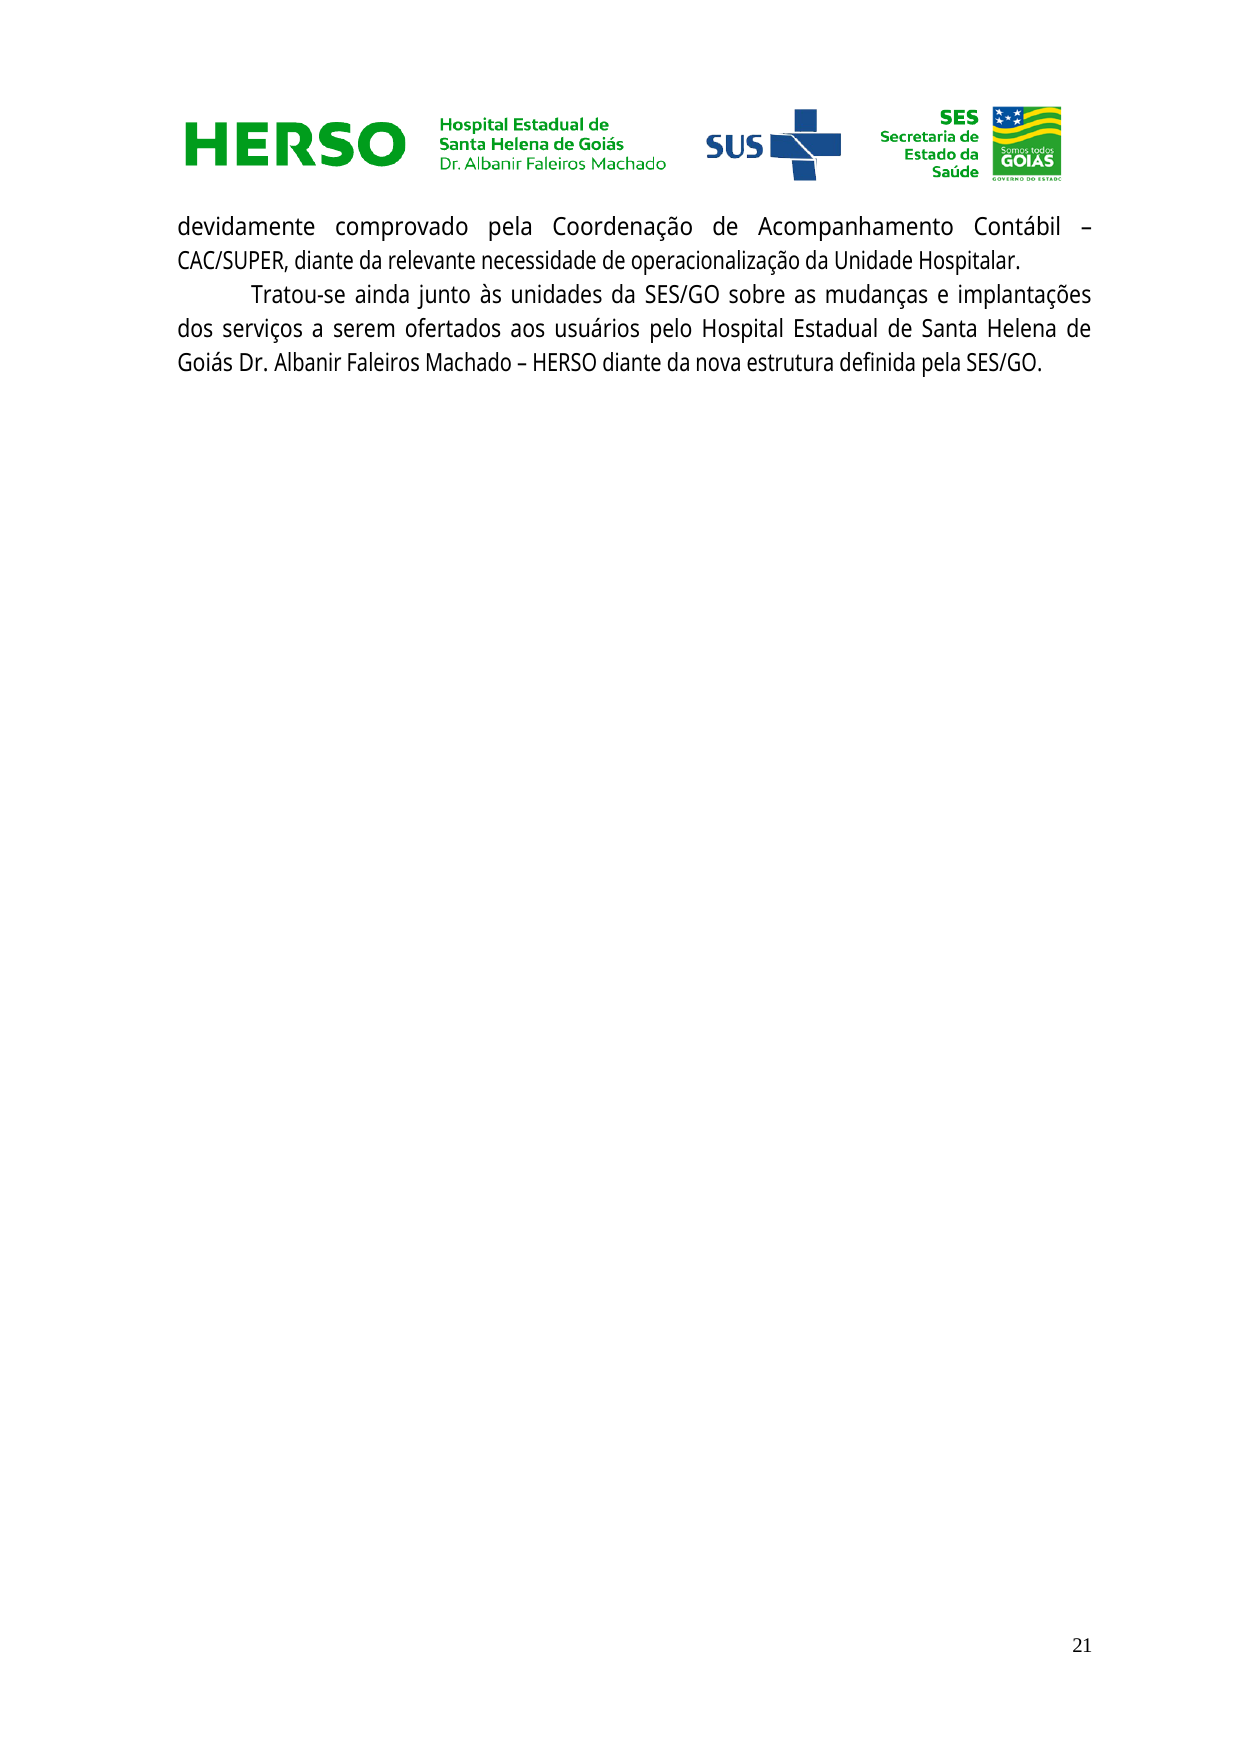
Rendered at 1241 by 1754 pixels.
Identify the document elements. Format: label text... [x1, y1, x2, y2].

text Tratou-se ainda junto às unidades da SES/GO sobre as mudanças e implantações dos serviços a serem ofertados aos usuários pelo Hospital Estadual de Santa Helena de Goiás Dr. Albanir Faleiros Machado – HERSO diante da nova estrutura definida pela SES/GO. [177, 276, 1093, 379]
picture [185, 106, 1062, 181]
